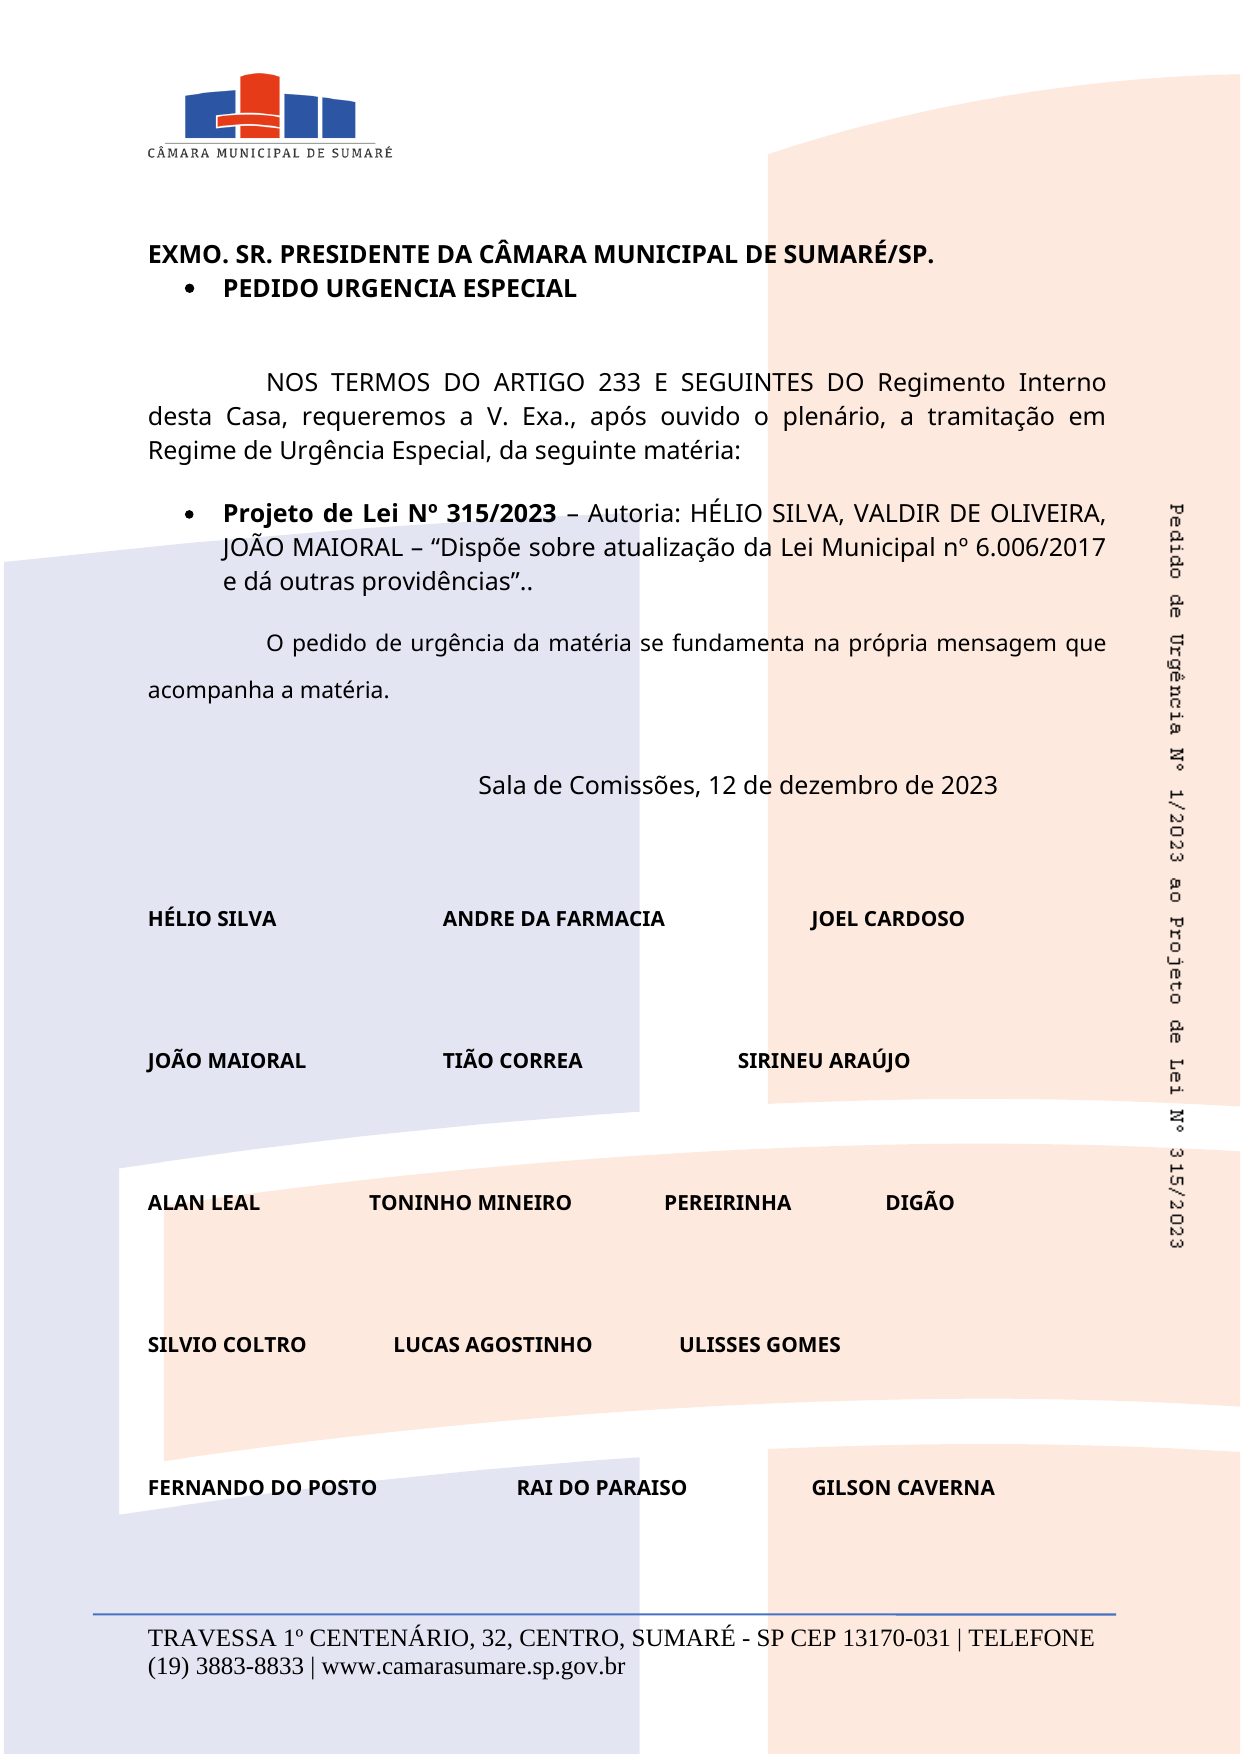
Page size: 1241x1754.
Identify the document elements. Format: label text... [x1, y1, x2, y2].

text EXMO. SR. PRESIDENTE DA CÂMARA MUNICIPAL DE SUMARÉ/SP. [148, 236, 1107, 270]
text JOÃO MAIORAL TIÃO CORREA SIRINEU ARAÚJO [148, 1046, 1107, 1074]
text O pedido de urgência da matéria se fundamenta na própria mensagem que acompanha a matéria. [148, 627, 1107, 705]
text ALAN LEAL TONINHO MINEIRO PEREIRINHA DIGÃO [148, 1188, 1107, 1217]
text NOS TERMOS DO ARTIGO 233 E SEGUINTES DO Regimento Interno desta Casa, requeremos a V. Exa., após ouvido o plenário, a tramitação em Regime de Urgência Especial, da seguinte matéria: [148, 364, 1107, 467]
text HÉLIO SILVA ANDRE DA FARMACIA JOEL CARDOSO [148, 904, 1107, 932]
list Projeto de Lei Nº 315/2023 – Autoria: HÉLIO SILVA, VALDIR DE OLIVEIRA, JOÃO MAIORAL – “Dispõe sobre atualização da Lei Municipal nº 6.006/2017 e dá outras providências”.. [185, 496, 1107, 598]
picture [147, 73, 394, 160]
text SILVIO COLTRO LUCAS AGOSTINHO ULISSES GOMES [148, 1331, 1107, 1359]
text Sala de Comissões, 12 de dezembro de 2023 [148, 768, 1107, 802]
text FERNANDO DO POSTO RAI DO PARAISO GILSON CAVERNA [148, 1473, 1107, 1501]
picture [1142, 500, 1205, 1254]
list PEDIDO URGENCIA ESPECIAL [185, 270, 1107, 304]
